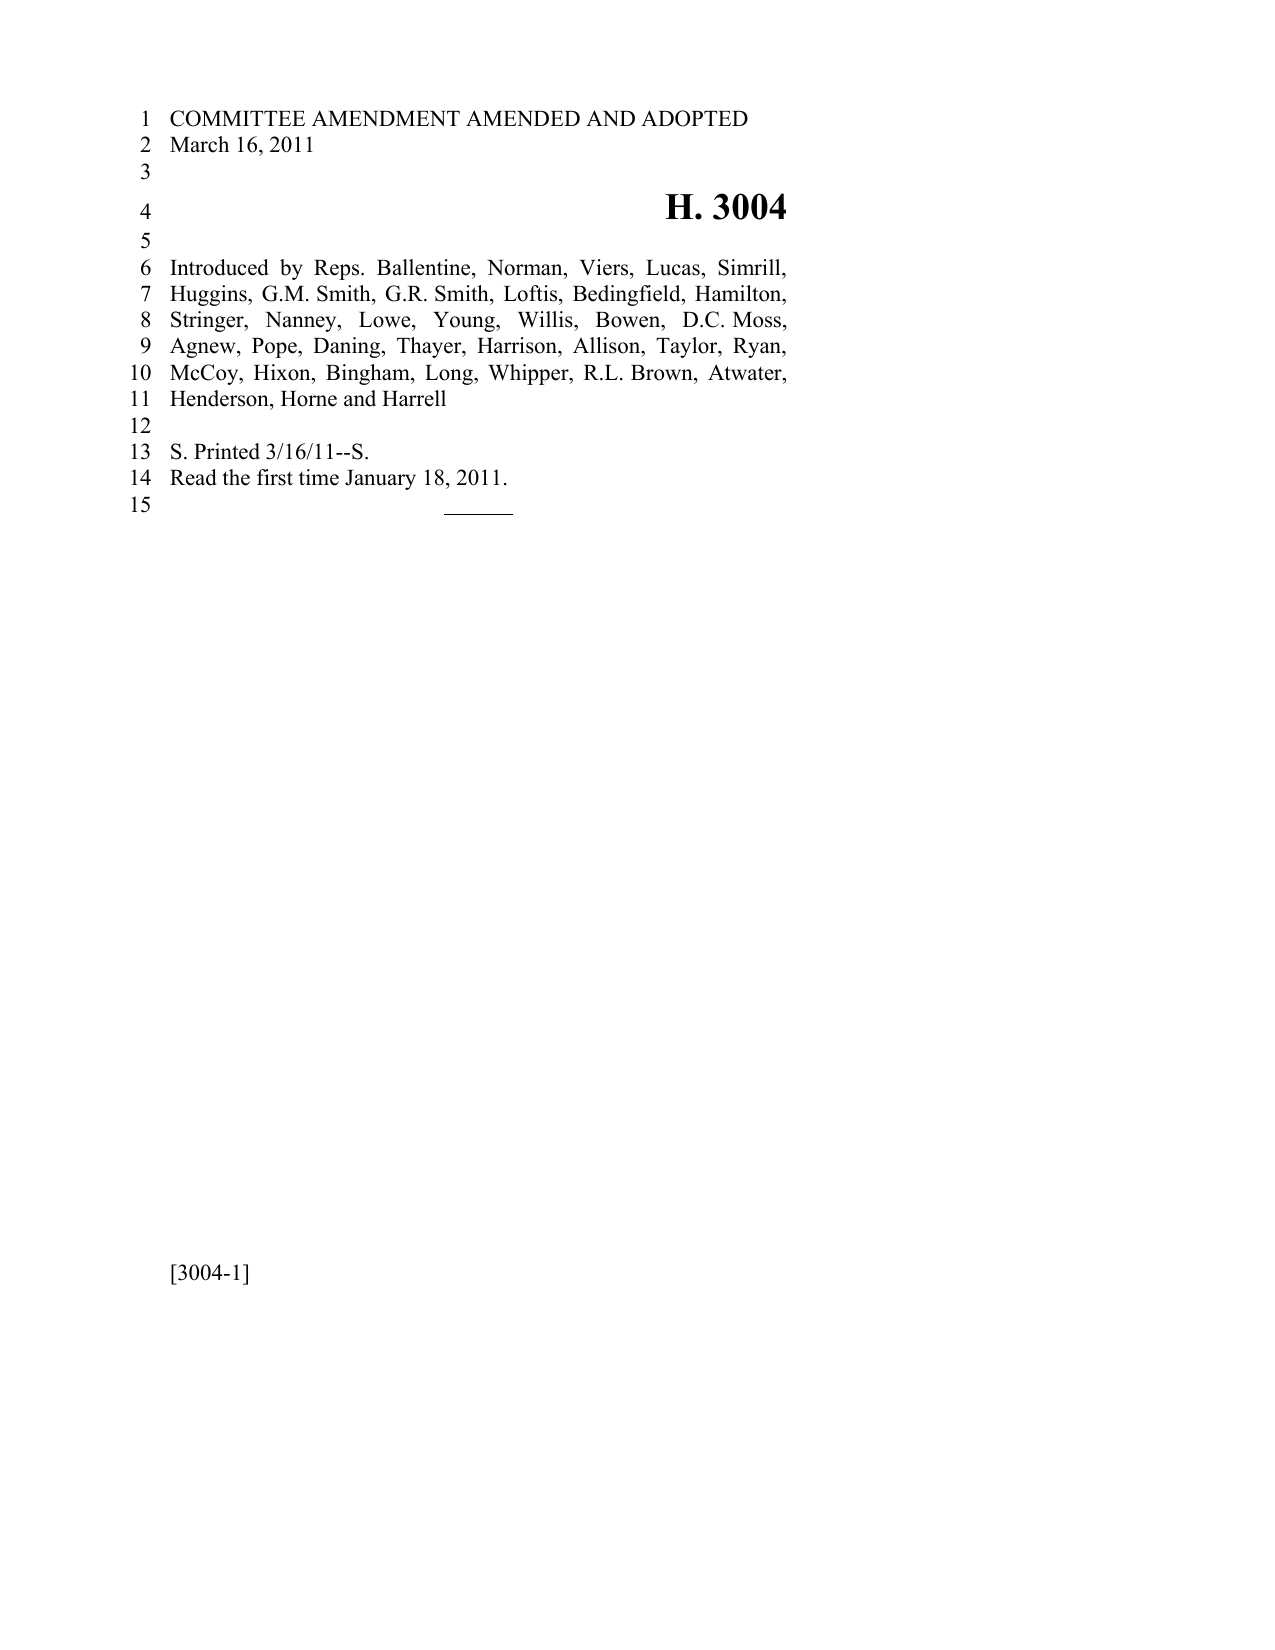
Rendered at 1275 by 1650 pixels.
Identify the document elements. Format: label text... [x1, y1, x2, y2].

text COMMITTEE AMENDMENT AMENDED AND ADOPTED [169, 105, 787, 131]
text H. 3004 [169, 184, 787, 227]
text March 16, 2011 [169, 131, 787, 158]
text Introduced by Reps. Ballentine, Norman, Viers, Lucas, Simrill, Huggins, G.M. Smith, G.R. Smith, Loftis, Bedingfield, Hamilton, Stringer, Nanney, Lowe, Young, Willis, Bowen, D.C. Moss, Agnew, Pope, Daning, Thayer, Harrison, Allison, Taylor, Ryan, McCoy, Hixon, Bingham, Long, Whipper, R.L. Brown, Atwater, Henderson, Horne and Harrell [169, 253, 787, 412]
text S. Printed 3/16/11--S. [169, 438, 787, 464]
text Read the first time January 18, 2011. [169, 464, 787, 491]
